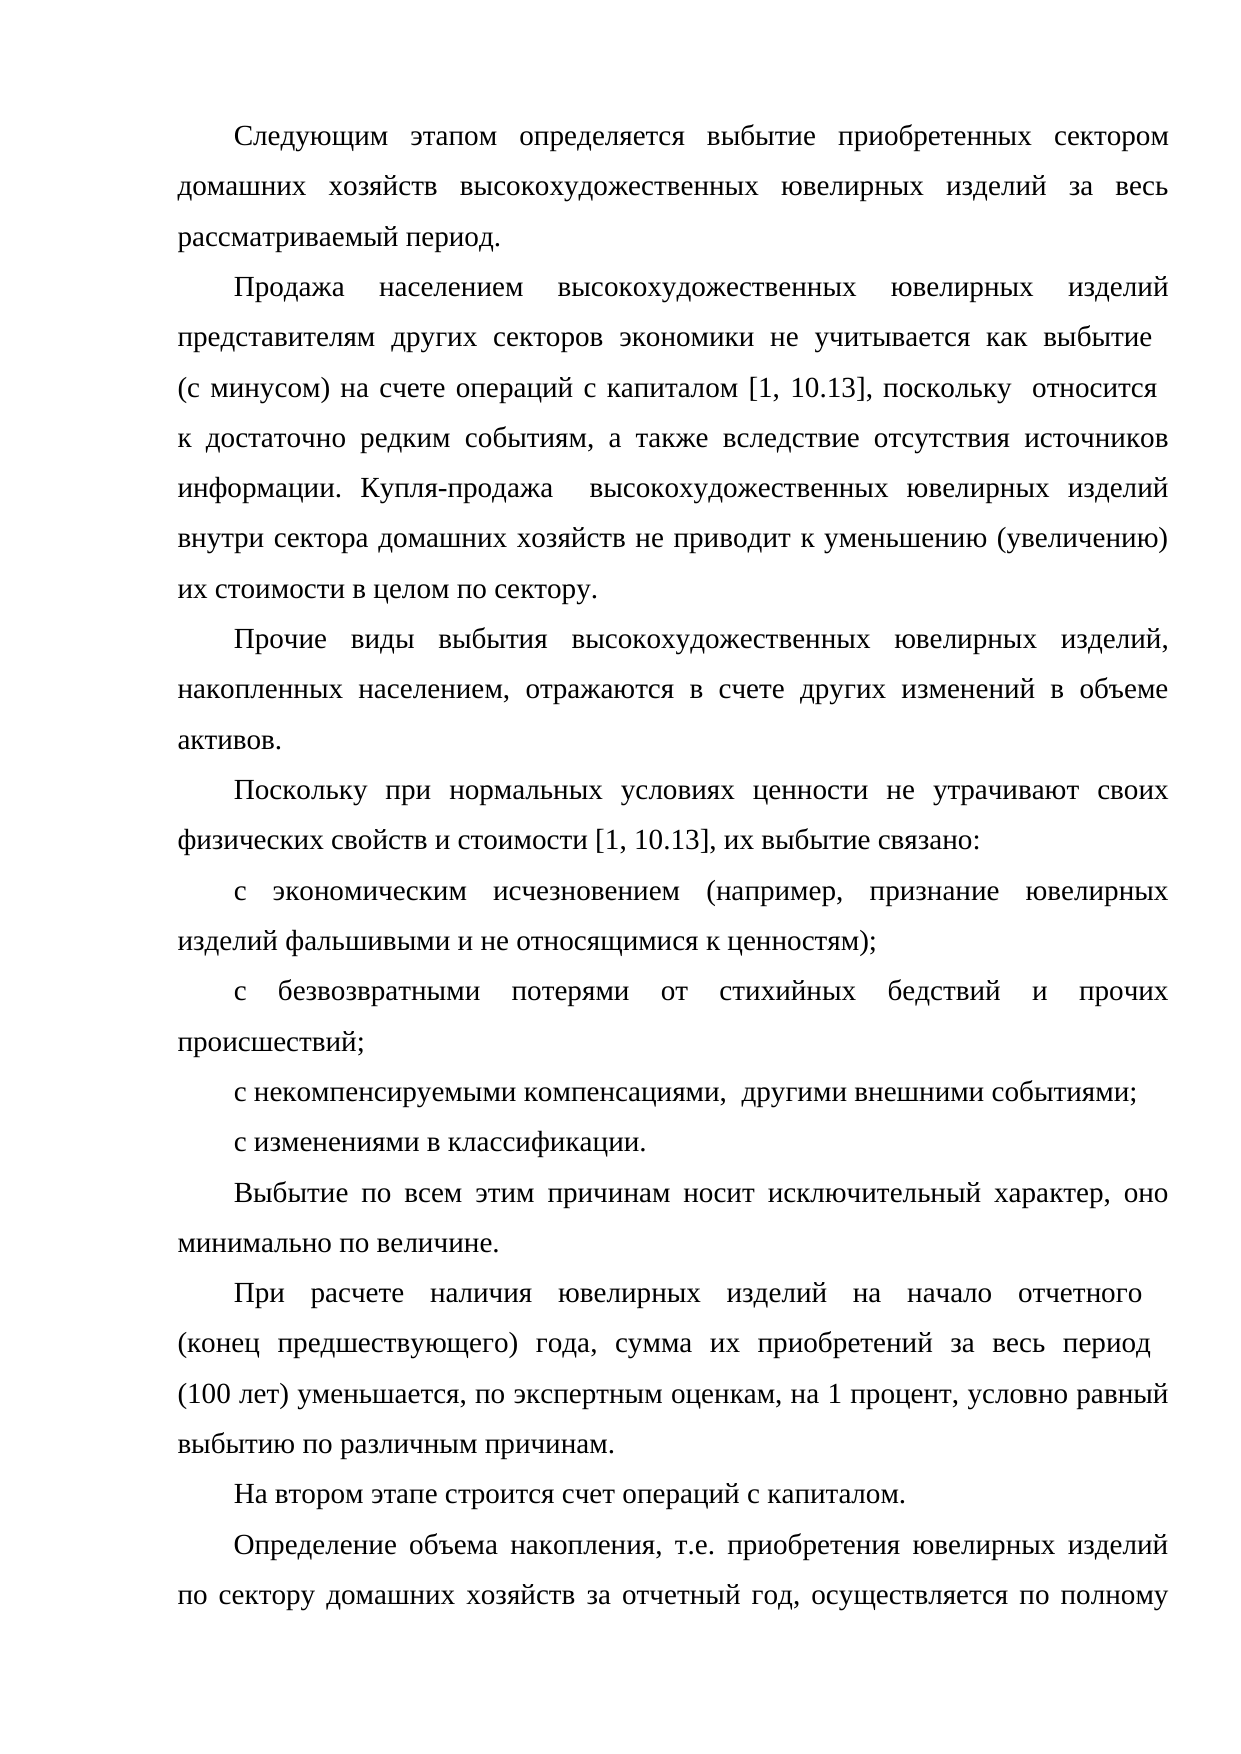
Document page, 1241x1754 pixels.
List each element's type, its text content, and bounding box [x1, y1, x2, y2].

text с безвозвратными потерями от стихийных бедствий и прочих происшествий; [177, 973, 1169, 1057]
text Продажа населением высокохудожественных ювелирных изделий представителям других секторов экономики не учитывается как выбытие (с минусом) на счете операций с капиталом [1, 10.13], поскольку относится к достаточно редким событиям, а также вследствие отсутствия источников информации. Купля-продажа высокохудожественных ювелирных изделий внутри сектора домашних хозяйств не приводит к уменьшению (увеличению) их стоимости в целом по сектору. [177, 269, 1169, 604]
text Следующим этапом определяется выбытие приобретенных сектором домашних хозяйств высокохудожественных ювелирных изделий за весь рассматриваемый период. [177, 118, 1169, 252]
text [177, 1527, 1169, 1611]
text Поскольку при нормальных условиях ценности не утрачивают своих физических свойств и стоимости [1, 10.13], их выбытие связано: [177, 772, 1169, 856]
text Прочие виды выбытия высокохудожественных ювелирных изделий, накопленных населением, отражаются в счете других изменений в объеме активов. [177, 621, 1169, 755]
text При расчете наличия ювелирных изделий на начало отчетного (конец предшествующего) года, сумма их приобретений за весь период (100 лет) уменьшается, по экспертным оценкам, на 1 процент, условно равный выбытию по различным причинам. [177, 1275, 1169, 1460]
text Выбытие по всем этим причинам носит исключительный характер, оно минимально по величине. [177, 1175, 1169, 1258]
text На втором этапе строится счет операций с капиталом. [177, 1477, 1169, 1510]
text с экономическим исчезновением (например, признание ювелирных изделий фальшивыми и не относящимися к ценностям); [177, 873, 1169, 957]
text с некомпенсируемыми компенсациями, другими внешними событиями; [177, 1074, 1169, 1108]
text с изменениями в классификации. [177, 1124, 1169, 1158]
